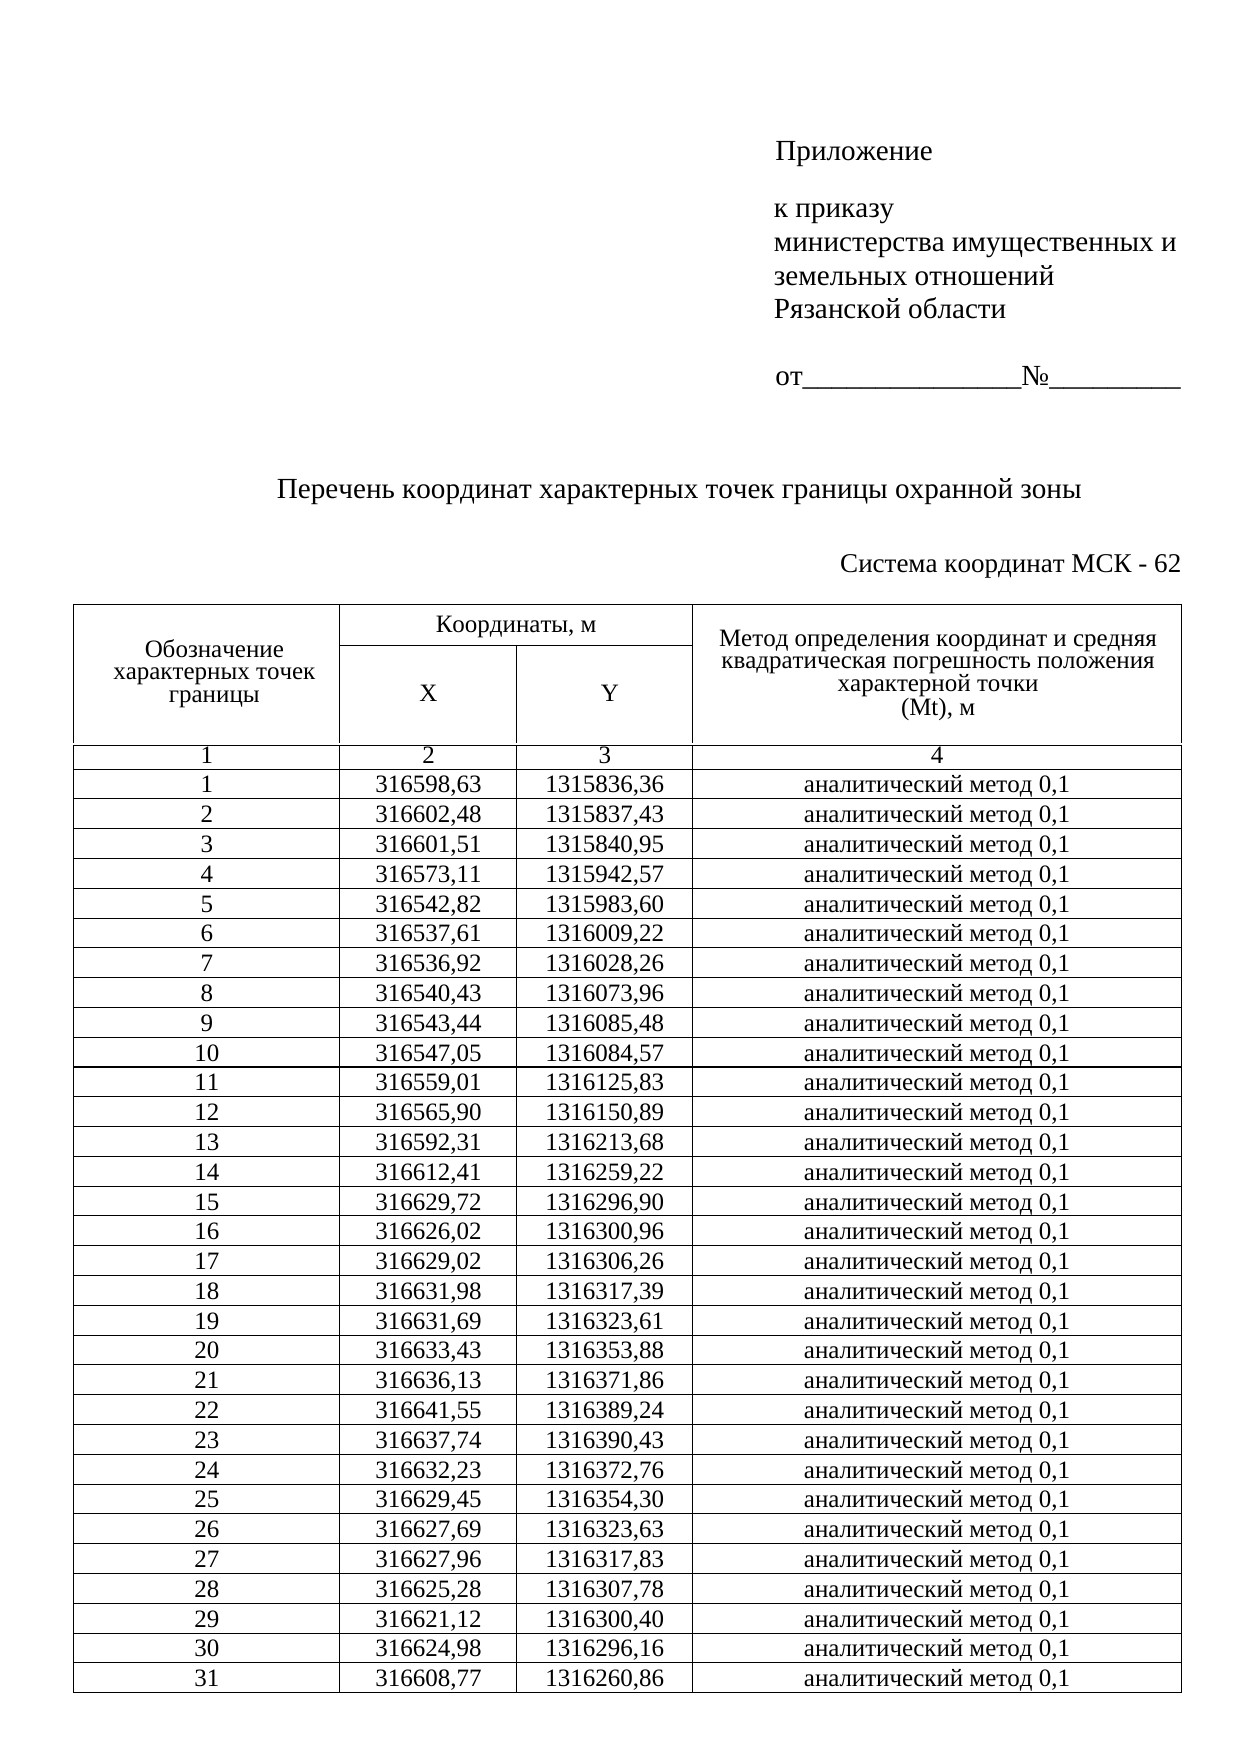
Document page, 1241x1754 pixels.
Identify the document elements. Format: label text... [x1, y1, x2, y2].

table_cell аналитический метод 0,1 [693, 1127, 1181, 1156]
table_cell 316629,02 [340, 1246, 516, 1275]
table_cell аналитический метод 0,1 [693, 889, 1181, 917]
text министерства имущественных и [693, 224, 1181, 258]
table_cell аналитический метод 0,1 [693, 1008, 1181, 1037]
table_cell 25 [74, 1485, 339, 1513]
table_cell 1316073,96 [517, 978, 692, 1007]
table_cell 1316307,78 [517, 1574, 692, 1603]
table_cell 15 [74, 1187, 339, 1215]
text Перечень координат характерных точек границы охранной зоны [177, 471, 1181, 504]
table_cell 316598,63 [340, 770, 516, 798]
table_cell 27 [74, 1544, 339, 1573]
text от_______________№_________ [177, 358, 1181, 392]
table_header 2 [340, 746, 516, 768]
table_cell 19 [74, 1306, 339, 1334]
table_cell 3 [74, 829, 339, 858]
table_header 4 [693, 746, 1181, 768]
table_cell 1316009,22 [517, 919, 692, 947]
table_cell 1316150,89 [517, 1097, 692, 1126]
table_cell 316536,92 [340, 948, 516, 977]
table_cell 1316296,90 [517, 1187, 692, 1215]
table_header Координаты, м [340, 605, 692, 645]
table_cell 1316260,86 [517, 1663, 692, 1692]
table_cell аналитический метод 0,1 [693, 1544, 1181, 1573]
table_cell аналитический метод 0,1 [693, 978, 1181, 1007]
table_cell аналитический метод 0,1 [693, 1306, 1181, 1334]
table_cell аналитический метод 0,1 [693, 1634, 1181, 1662]
table_cell 316608,77 [340, 1663, 516, 1692]
table_cell 316633,43 [340, 1336, 516, 1364]
table_cell 1316300,96 [517, 1216, 692, 1245]
table_cell 26 [74, 1514, 339, 1543]
table_cell аналитический метод 0,1 [693, 1038, 1181, 1066]
table_cell 12 [74, 1097, 339, 1126]
table_cell 316592,31 [340, 1127, 516, 1156]
table_cell 316537,61 [340, 919, 516, 947]
table_cell 1316085,48 [517, 1008, 692, 1037]
table_cell аналитический метод 0,1 [693, 1246, 1181, 1275]
table_cell 316641,55 [340, 1395, 516, 1424]
table_cell 2 [74, 799, 339, 828]
table_cell 316547,05 [340, 1038, 516, 1066]
table_cell аналитический метод 0,1 [693, 1365, 1181, 1394]
table_cell 316602,48 [340, 799, 516, 828]
table_header 1 [74, 746, 339, 768]
table_cell аналитический метод 0,1 [693, 1574, 1181, 1603]
table_cell аналитический метод 0,1 [693, 1425, 1181, 1454]
table_cell 1316084,57 [517, 1038, 692, 1066]
table_cell 1315840,95 [517, 829, 692, 858]
table_cell 31 [74, 1663, 339, 1692]
table_cell 316559,01 [340, 1068, 516, 1096]
table_cell 7 [74, 948, 339, 977]
table_cell аналитический метод 0,1 [693, 1395, 1181, 1424]
table_cell аналитический метод 0,1 [693, 829, 1181, 858]
table_cell 1316300,40 [517, 1604, 692, 1632]
table_cell аналитический метод 0,1 [693, 1336, 1181, 1364]
table_cell 1315942,57 [517, 859, 692, 888]
table_cell 1316371,86 [517, 1365, 692, 1394]
table_cell 316543,44 [340, 1008, 516, 1037]
table_cell 1316028,26 [517, 948, 692, 977]
table_cell аналитический метод 0,1 [693, 1514, 1181, 1543]
table_cell 316627,69 [340, 1514, 516, 1543]
table_cell 30 [74, 1634, 339, 1662]
table_cell 1316323,61 [517, 1306, 692, 1334]
table_header Обозначение характерных точек границы [74, 605, 339, 742]
table_cell 316631,69 [340, 1306, 516, 1334]
table_cell аналитический метод 0,1 [693, 1068, 1181, 1096]
table_cell 18 [74, 1276, 339, 1305]
table_cell 1315836,36 [517, 770, 692, 798]
table_cell 316629,72 [340, 1187, 516, 1215]
table_header 3 [517, 746, 692, 768]
table_cell 1316389,24 [517, 1395, 692, 1424]
table_cell 1315983,60 [517, 889, 692, 917]
table_cell 316629,45 [340, 1485, 516, 1513]
table_cell 6 [74, 919, 339, 947]
table_cell 316636,13 [340, 1365, 516, 1394]
table_cell 1316372,76 [517, 1455, 692, 1483]
table_cell аналитический метод 0,1 [693, 919, 1181, 947]
table_cell 1316306,26 [517, 1246, 692, 1275]
table_cell 316631,98 [340, 1276, 516, 1305]
table_cell 316632,23 [340, 1455, 516, 1483]
table_cell 9 [74, 1008, 339, 1037]
table_cell 316573,11 [340, 859, 516, 888]
table_cell аналитический метод 0,1 [693, 1276, 1181, 1305]
table_cell 316601,51 [340, 829, 516, 858]
table_cell Х [340, 646, 516, 742]
table_cell 21 [74, 1365, 339, 1394]
table_cell 23 [74, 1425, 339, 1454]
table_cell 22 [74, 1395, 339, 1424]
table_cell 316542,82 [340, 889, 516, 917]
table_cell аналитический метод 0,1 [693, 1485, 1181, 1513]
table_cell 5 [74, 889, 339, 917]
table_cell аналитический метод 0,1 [693, 799, 1181, 828]
text Рязанской области [177, 291, 1181, 325]
table_cell аналитический метод 0,1 [693, 1455, 1181, 1483]
table_cell аналитический метод 0,1 [693, 859, 1181, 888]
table_cell 1315837,43 [517, 799, 692, 828]
table_cell 316621,12 [340, 1604, 516, 1632]
table_cell 316625,28 [340, 1574, 516, 1603]
table_cell 1316296,16 [517, 1634, 692, 1662]
table_cell аналитический метод 0,1 [693, 1604, 1181, 1632]
table_cell 4 [74, 859, 339, 888]
table_cell аналитический метод 0,1 [693, 1157, 1181, 1186]
table_cell 316540,43 [340, 978, 516, 1007]
table_cell 316626,02 [340, 1216, 516, 1245]
table_cell аналитический метод 0,1 [693, 1187, 1181, 1215]
table_cell 13 [74, 1127, 339, 1156]
table_cell аналитический метод 0,1 [693, 1097, 1181, 1126]
table_cell 316637,74 [340, 1425, 516, 1454]
table_cell 17 [74, 1246, 339, 1275]
table_cell 24 [74, 1455, 339, 1483]
table_cell 10 [74, 1038, 339, 1066]
table_cell 1316390,43 [517, 1425, 692, 1454]
table_cell 1 [74, 770, 339, 798]
table_cell 1316259,22 [517, 1157, 692, 1186]
table_cell 1316213,68 [517, 1127, 692, 1156]
table_cell 14 [74, 1157, 339, 1186]
table_cell 1316317,39 [517, 1276, 692, 1305]
table_cell 20 [74, 1336, 339, 1364]
table_cell 1316353,88 [517, 1336, 692, 1364]
table_cell 1316354,30 [517, 1485, 692, 1513]
text к приказу [693, 191, 1181, 224]
table_cell 28 [74, 1574, 339, 1603]
table_cell 316624,98 [340, 1634, 516, 1662]
table_cell аналитический метод 0,1 [693, 948, 1181, 977]
table_cell Y [517, 646, 692, 742]
table_cell 29 [74, 1604, 339, 1632]
table_cell аналитический метод 0,1 [693, 770, 1181, 798]
table_cell аналитический метод 0,1 [693, 1663, 1181, 1692]
table_cell 1316125,83 [517, 1068, 692, 1096]
table_cell 316627,96 [340, 1544, 516, 1573]
text Приложение [177, 133, 1181, 166]
table_cell 316565,90 [340, 1097, 516, 1126]
table_cell аналитический метод 0,1 [693, 1216, 1181, 1245]
table_cell 8 [74, 978, 339, 1007]
table_cell 11 [74, 1068, 339, 1096]
text земельных отношений [177, 258, 1181, 291]
table_cell 16 [74, 1216, 339, 1245]
table_cell 316612,41 [340, 1157, 516, 1186]
table_cell 1316323,63 [517, 1514, 692, 1543]
table_header Метод определения координат и средняя квадратическая погрешность положения характерной точки (Мt), м [693, 605, 1181, 742]
table_cell 1316317,83 [517, 1544, 692, 1573]
text Система координат МСК - 62 [177, 552, 1181, 577]
